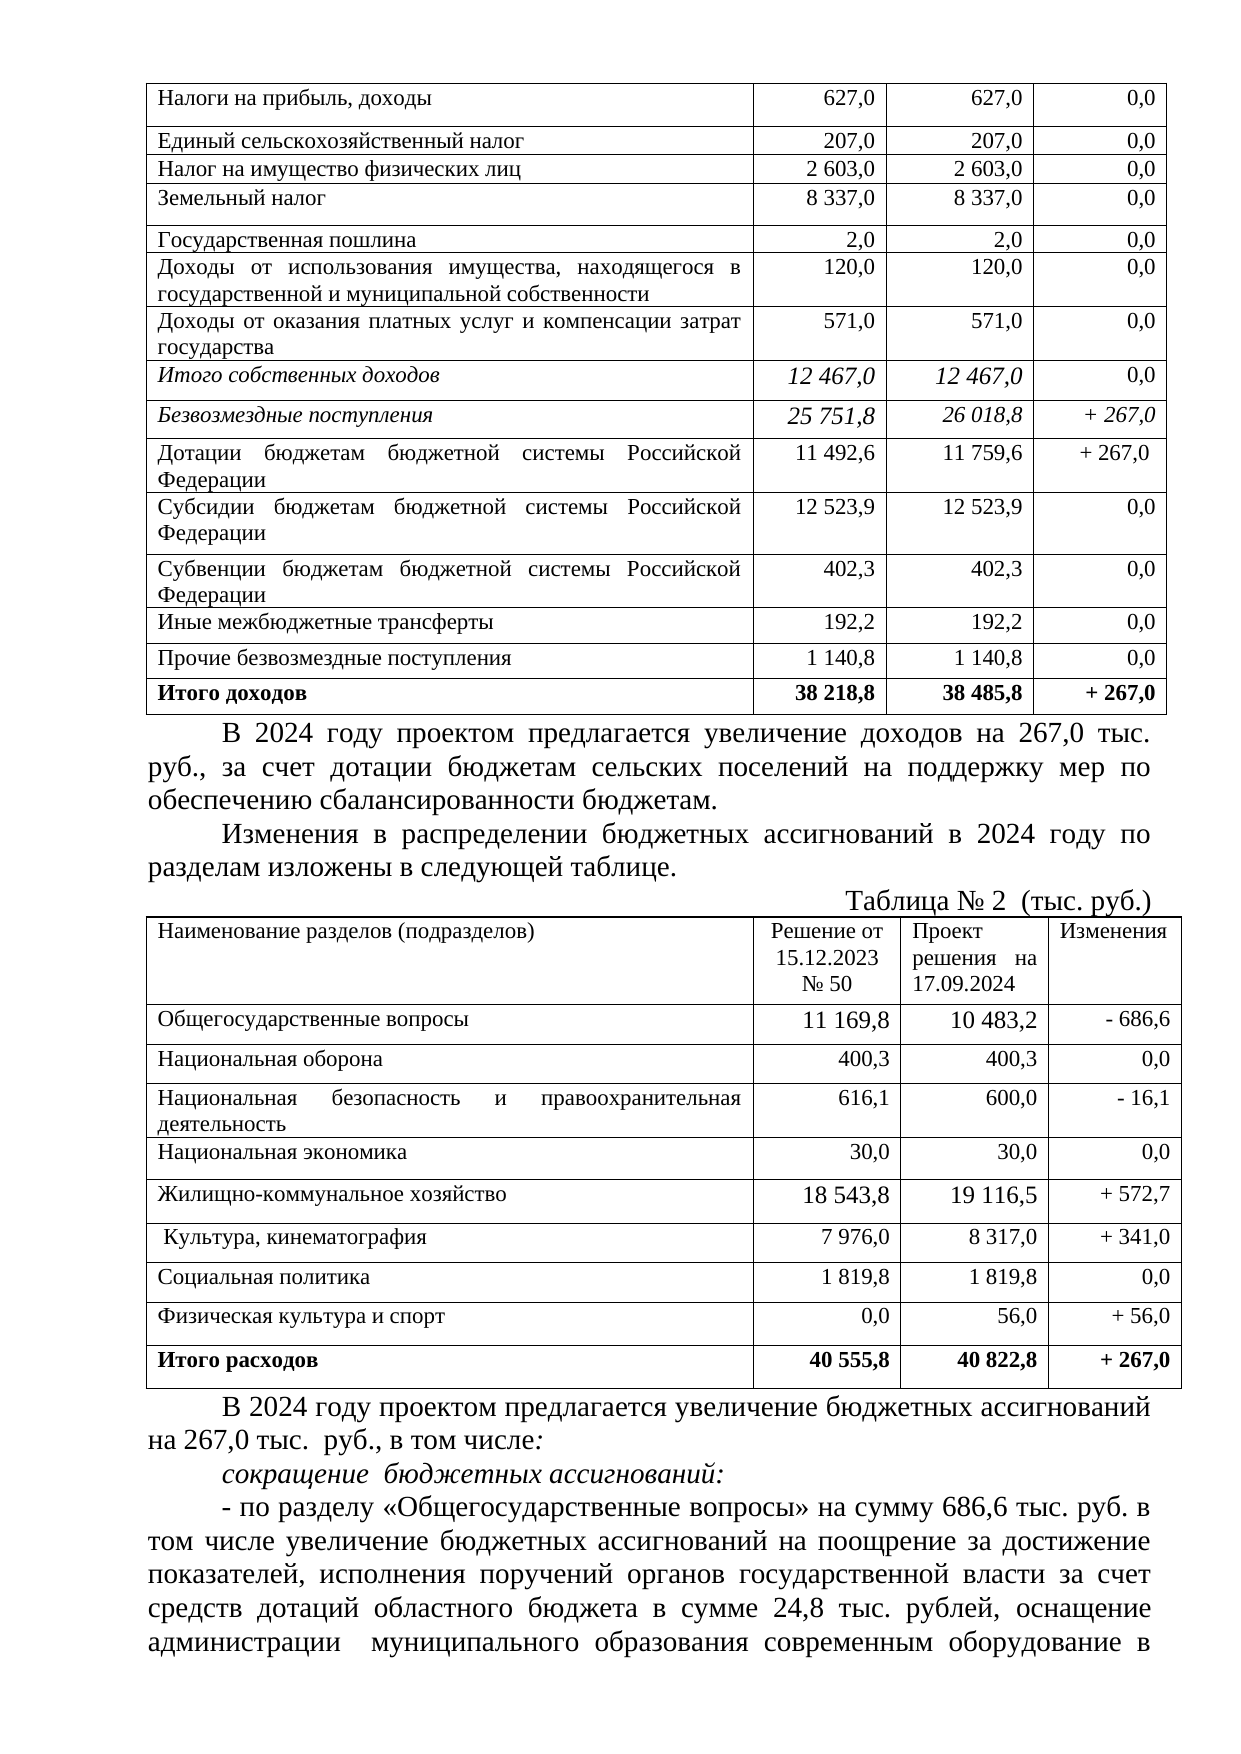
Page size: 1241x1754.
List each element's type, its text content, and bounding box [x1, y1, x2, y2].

table_cell 207,0 [754, 127, 886, 154]
table_cell Национальная безопасность и правоохранительная деятельность [147, 1084, 753, 1137]
table_cell 627,0 [754, 84, 886, 126]
table_cell 0,0 [1049, 1045, 1181, 1083]
table_cell Итого собственных доходов [147, 361, 753, 400]
table_cell 0,0 [1049, 1138, 1181, 1179]
table_cell 627,0 [887, 84, 1033, 126]
table_cell 2 603,0 [754, 155, 886, 183]
table_cell + 267,0 [1034, 439, 1166, 492]
table_cell 0,0 [1034, 253, 1166, 306]
table_cell 8 337,0 [754, 184, 886, 225]
table_cell Прочие безвозмездные поступления [147, 644, 753, 678]
table_cell 10 483,2 [901, 1005, 1048, 1043]
table_cell 571,0 [754, 307, 886, 360]
table_cell 571,0 [887, 307, 1033, 360]
table_cell 0,0 [1034, 608, 1166, 643]
table_cell 8 337,0 [887, 184, 1033, 225]
table_cell 11 492,6 [754, 439, 886, 492]
table_cell 600,0 [901, 1084, 1048, 1137]
text Таблица № 2 (тыс. руб.) [148, 883, 1152, 916]
table_cell Единый сельскохозяйственный налог [147, 127, 753, 154]
table_cell 0,0 [754, 1303, 900, 1345]
table_cell + 572,7 [1049, 1180, 1181, 1222]
table_cell Налоги на прибыль, доходы [147, 84, 753, 126]
table_cell 402,3 [887, 555, 1033, 607]
table_cell 0,0 [1049, 1263, 1181, 1302]
table_cell 26 018,8 [887, 401, 1033, 438]
table_cell Иные межбюджетные трансферты [147, 608, 753, 643]
table_cell 1 140,8 [887, 644, 1033, 678]
table_cell 192,2 [754, 608, 886, 643]
table_cell 25 751,8 [754, 401, 886, 438]
table_cell - 16,1 [1049, 1084, 1181, 1137]
table_cell Доходы от использования имущества, находящегося в государственной и муниципальной собственности [147, 253, 753, 306]
table_cell 40 822,8 [901, 1346, 1048, 1388]
table_cell Субсидии бюджетам бюджетной системы Российской Федерации [147, 493, 753, 553]
text Изменения в распределении бюджетных ассигнований в 2024 году по разделам изложены в следующей таблице. [148, 816, 1152, 883]
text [148, 1489, 1152, 1657]
table_cell 1 819,8 [754, 1263, 900, 1302]
table_cell 40 555,8 [754, 1346, 900, 1388]
table_cell 0,0 [1034, 84, 1166, 126]
table_cell 402,3 [754, 555, 886, 607]
table_cell 400,3 [901, 1045, 1048, 1083]
table_cell + 341,0 [1049, 1224, 1181, 1262]
table_cell Физическая культура и спорт [147, 1303, 753, 1345]
table_cell 120,0 [754, 253, 886, 306]
table_cell 1 140,8 [754, 644, 886, 678]
table_cell Культура, кинематография [147, 1224, 753, 1262]
table_cell Безвозмездные поступления [147, 401, 753, 438]
table_cell 0,0 [1034, 555, 1166, 607]
table_cell - 686,6 [1049, 1005, 1181, 1043]
table_cell 12 523,9 [754, 493, 886, 553]
text В 2024 году проектом предлагается увеличение доходов на 267,0 тыс. руб., за счет дотации бюджетам сельских поселений на поддержку мер по обеспечению сбалансированности бюджетам. [148, 715, 1152, 816]
table_cell 7 976,0 [754, 1224, 900, 1262]
table_cell 120,0 [887, 253, 1033, 306]
table_cell Доходы от оказания платных услуг и компенсации затрат государства [147, 307, 753, 360]
table_cell 0,0 [1034, 127, 1166, 154]
table_cell 18 543,8 [754, 1180, 900, 1222]
table_cell Государственная пошлина [147, 226, 753, 252]
table_cell 11 759,6 [887, 439, 1033, 492]
table_cell 11 169,8 [754, 1005, 900, 1043]
table_cell 56,0 [901, 1303, 1048, 1345]
table_cell 0,0 [1034, 155, 1166, 183]
text сокращение бюджетных ассигнований: [148, 1456, 1152, 1489]
table_cell Налог на имущество физических лиц [147, 155, 753, 183]
table_cell 0,0 [1034, 184, 1166, 225]
table_cell 0,0 [1034, 361, 1166, 400]
table_cell + 267,0 [1034, 679, 1166, 714]
table_cell 0,0 [1034, 226, 1166, 252]
table_cell 192,2 [887, 608, 1033, 643]
table_cell 19 116,5 [901, 1180, 1048, 1222]
table_cell 0,0 [1034, 644, 1166, 678]
table_cell Дотации бюджетам бюджетной системы Российской Федерации [147, 439, 753, 492]
table_cell 12 523,9 [887, 493, 1033, 553]
table_header Наименование разделов (подразделов) [147, 918, 753, 1004]
table_cell 12 467,0 [887, 361, 1033, 400]
table_cell 616,1 [754, 1084, 900, 1137]
table_cell 38 485,8 [887, 679, 1033, 714]
table_cell 2,0 [754, 226, 886, 252]
table_cell Итого доходов [147, 679, 753, 714]
table_cell 2,0 [887, 226, 1033, 252]
table_cell 400,3 [754, 1045, 900, 1083]
table_cell 1 819,8 [901, 1263, 1048, 1302]
table_cell Национальная оборона [147, 1045, 753, 1083]
text В 2024 году проектом предлагается увеличение бюджетных ассигнований на 267,0 тыс. руб., в том числе: [148, 1389, 1152, 1456]
table_cell Социальная политика [147, 1263, 753, 1302]
table_cell 0,0 [1034, 307, 1166, 360]
table_cell + 56,0 [1049, 1303, 1181, 1345]
table_cell Жилищно-коммунальное хозяйство [147, 1180, 753, 1222]
table_cell Субвенции бюджетам бюджетной системы Российской Федерации [147, 555, 753, 607]
table_cell 38 218,8 [754, 679, 886, 714]
table_cell Национальная экономика [147, 1138, 753, 1179]
table_cell 30,0 [754, 1138, 900, 1179]
table_cell 12 467,0 [754, 361, 886, 400]
table_cell 8 317,0 [901, 1224, 1048, 1262]
table_cell + 267,0 [1034, 401, 1166, 438]
table_cell 0,0 [1034, 493, 1166, 553]
table_cell + 267,0 [1049, 1346, 1181, 1388]
table_cell Общегосударственные вопросы [147, 1005, 753, 1043]
table_header Изменения [1049, 918, 1181, 1004]
table_header Проект решения на 17.09.2024 [901, 918, 1048, 1004]
table_cell 2 603,0 [887, 155, 1033, 183]
table_cell Земельный налог [147, 184, 753, 225]
table_cell 30,0 [901, 1138, 1048, 1179]
table_cell Итого расходов [147, 1346, 753, 1388]
table_cell 207,0 [887, 127, 1033, 154]
table_header Решение от 15.12.2023 № 50 [754, 918, 900, 1004]
